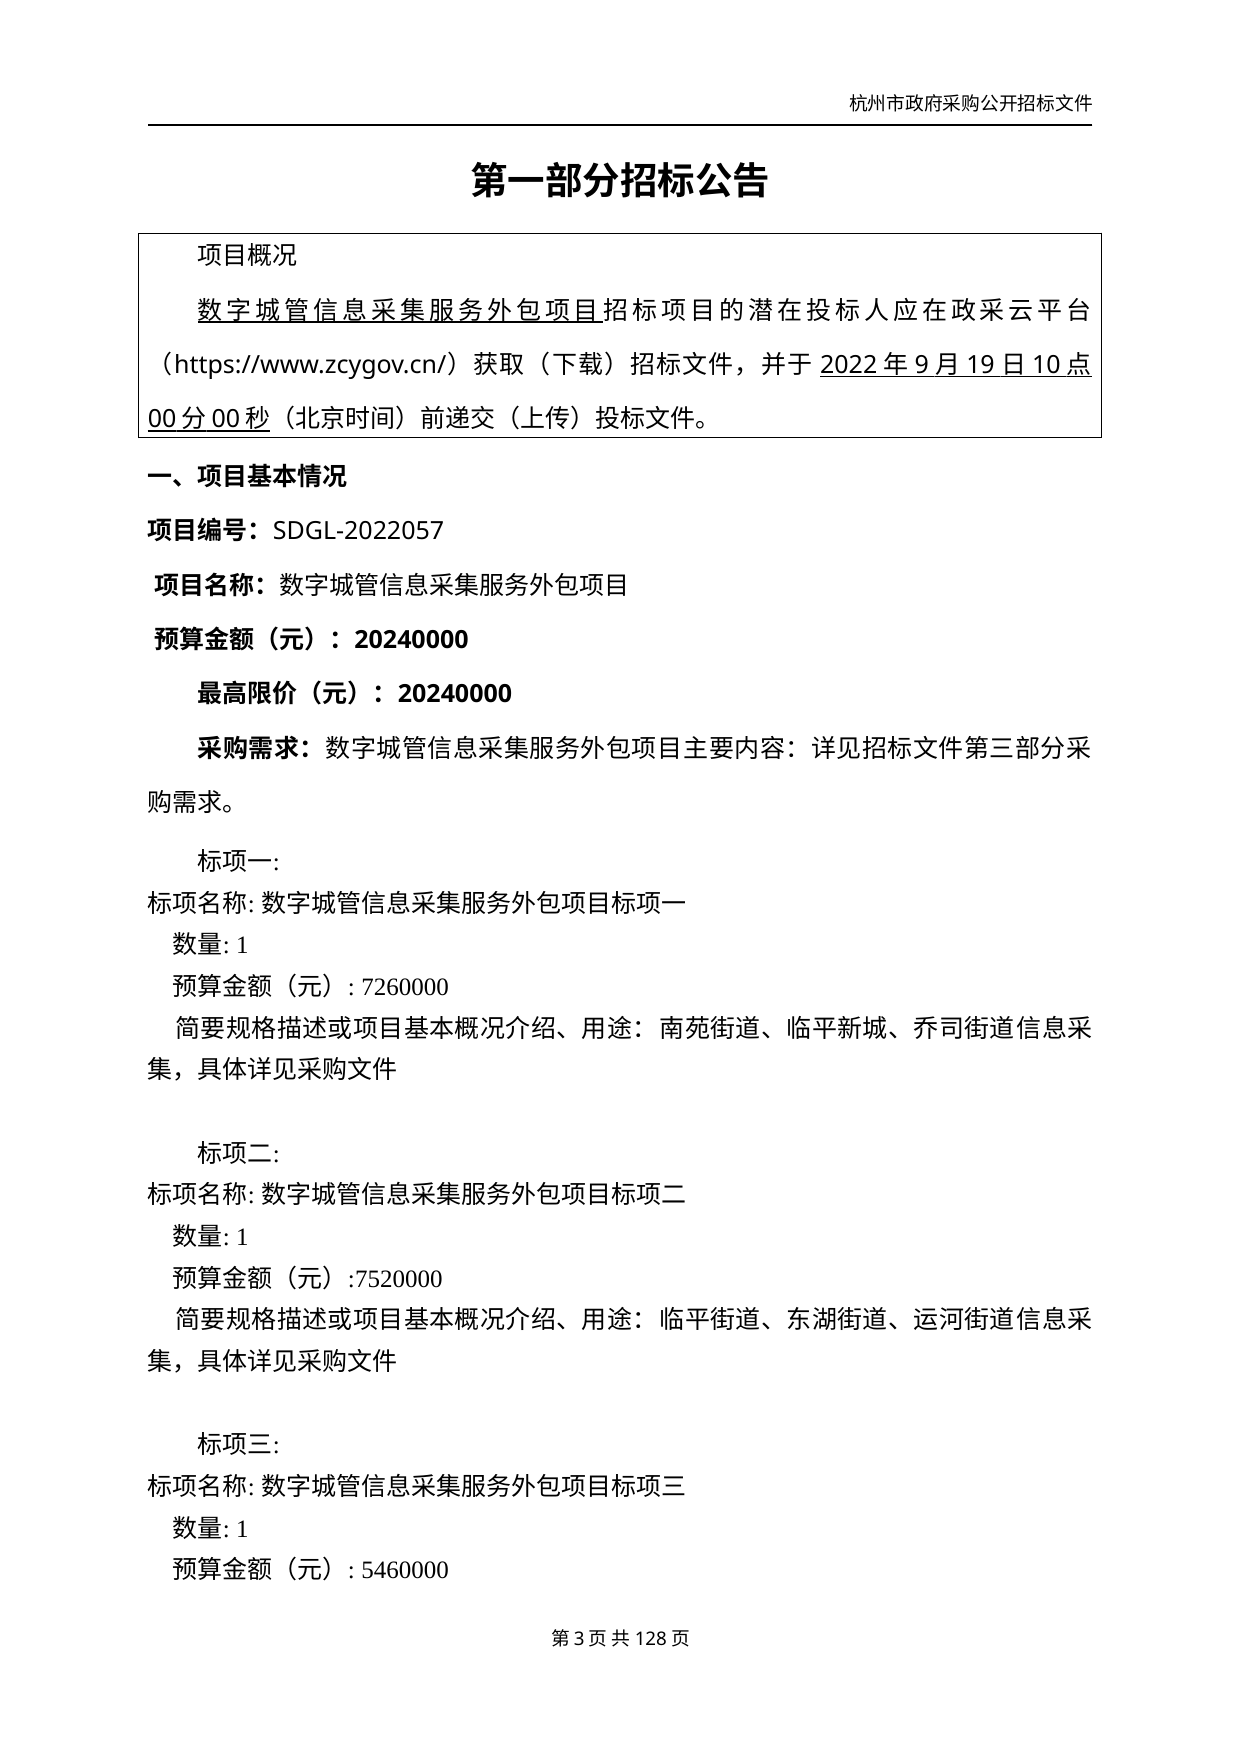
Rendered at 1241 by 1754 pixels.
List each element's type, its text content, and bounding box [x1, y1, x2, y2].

text 标项三: [148, 1420, 1092, 1462]
text 数量: 1 [148, 1212, 1092, 1254]
text 标项一: [148, 837, 1092, 879]
text 采购需求：数字城管信息采集服务外包项目主要内容：详见招标文件第三部分采购需求。 [148, 728, 1092, 819]
text 简要规格描述或项目基本概况介绍、用途：临平街道、东湖街道、运河街道信息采集，具体详见采购文件 [148, 1295, 1092, 1379]
text 项目概况 [139, 234, 1101, 272]
text 项目编号：SDGL-2022057 [148, 511, 1092, 547]
text 标项名称: 数字城管信息采集服务外包项目标项二 [148, 1170, 1092, 1212]
text 一、项目基本情况 [148, 456, 1092, 493]
text 简要规格描述或项目基本概况介绍、用途：南苑街道、临平新城、乔司街道信息采集，具体详见采购文件 [148, 1004, 1092, 1087]
text 预算金额（元）：20240000 [148, 619, 1092, 656]
text 预算金额（元）:7520000 [148, 1254, 1092, 1295]
text 项目名称：数字城管信息采集服务外包项目 [148, 565, 1092, 601]
text 预算金额（元）: 5460000 [148, 1545, 1092, 1587]
text 最高限价（元）：20240000 [148, 674, 1092, 710]
text 标项名称: 数字城管信息采集服务外包项目标项三 [148, 1462, 1092, 1504]
text 第一部分招标公告 [148, 151, 1092, 206]
text 标项二: [148, 1129, 1092, 1170]
text 数量: 1 [148, 1504, 1092, 1545]
text 预算金额（元）: 7260000 [148, 962, 1092, 1004]
text 标项名称: 数字城管信息采集服务外包项目标项一 [148, 879, 1092, 920]
text 数量: 1 [148, 920, 1092, 962]
text 数字城管信息采集服务外包项目招标项目的潜在投标人应在政采云平台（https://www.zcygov.cn/）获取（下载）招标文件，并于2022年9月19日10点00分00秒（北京时间）前递交（上传）投标文件。 [139, 287, 1101, 437]
